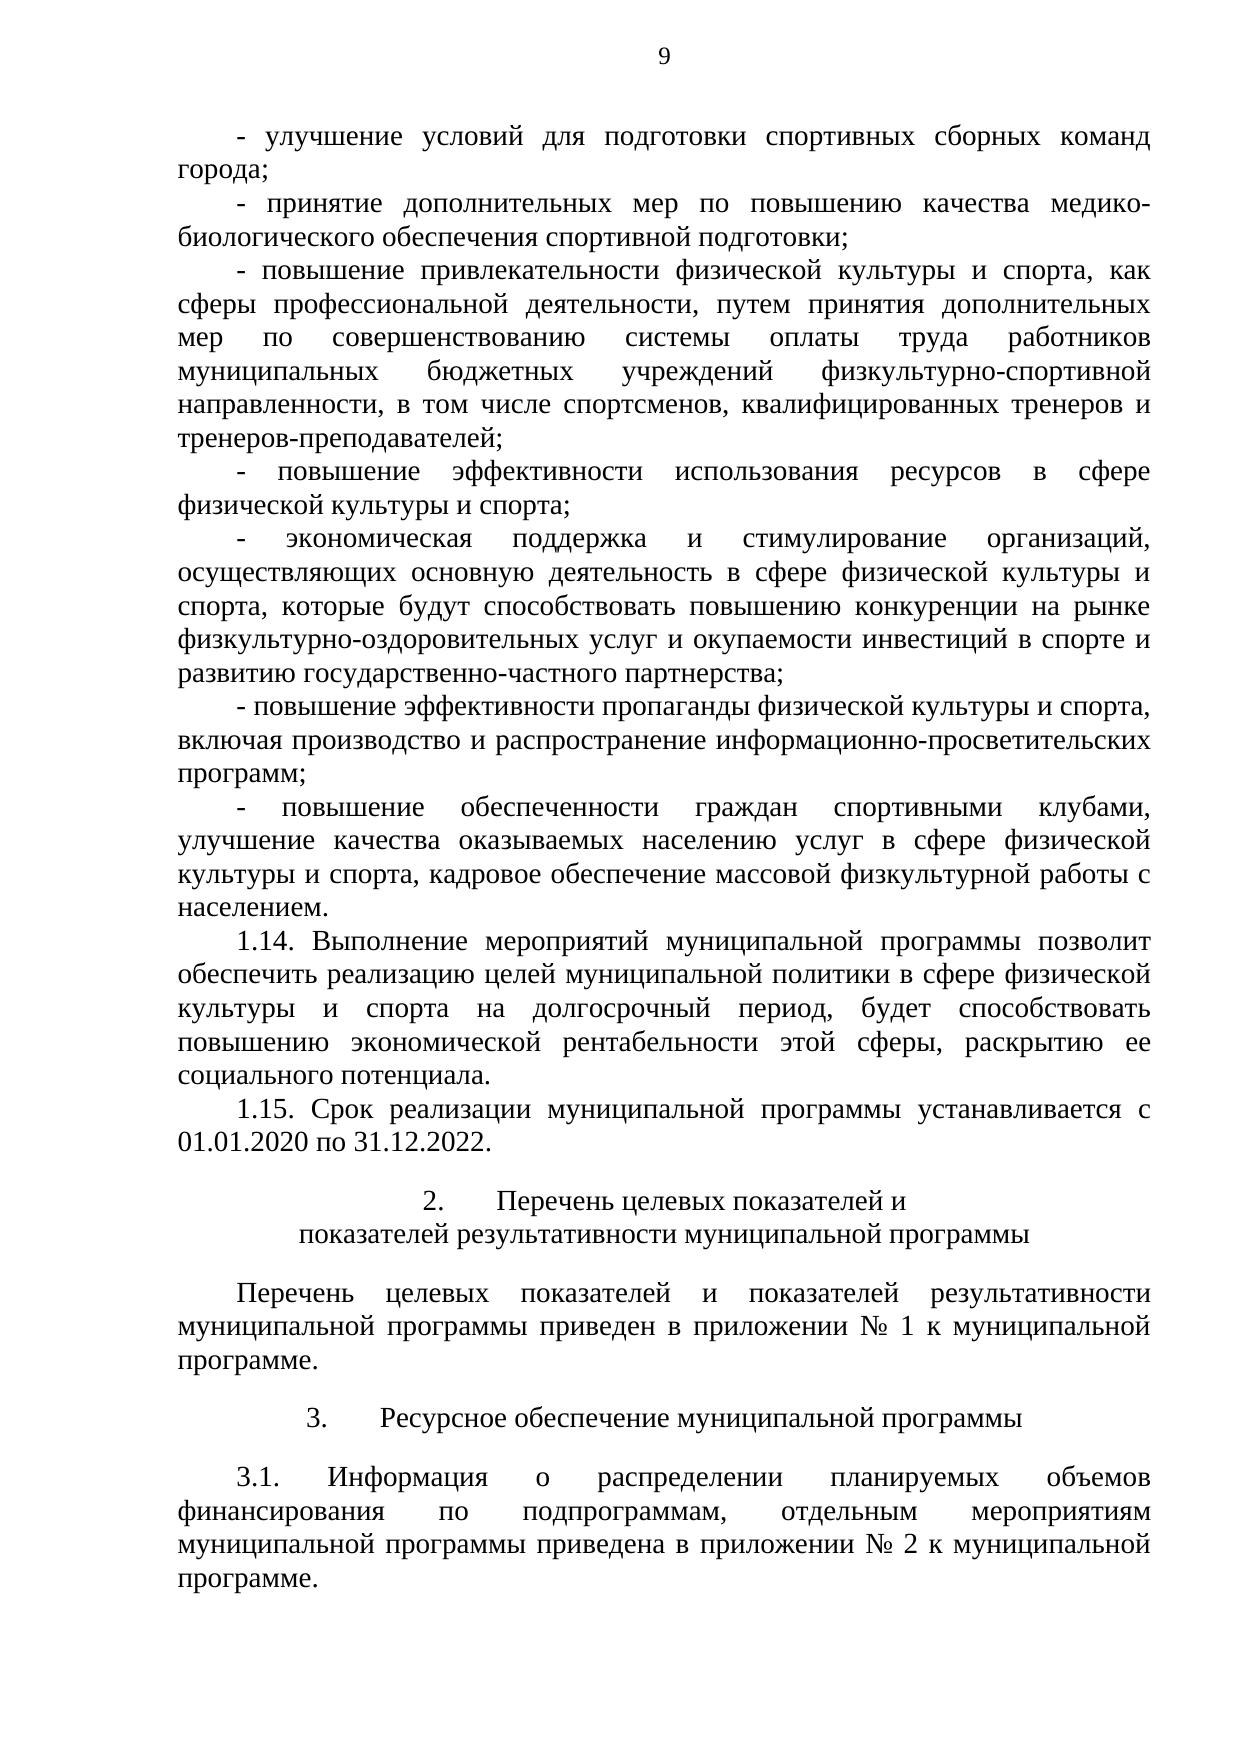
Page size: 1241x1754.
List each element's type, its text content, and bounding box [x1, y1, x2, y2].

list - повышение эффективности использования ресурсов в сфере физической культуры и спорта; [177, 453, 1152, 521]
text 1.14. Выполнение мероприятий муниципальной программы позволит обеспечить реализацию целей муниципальной политики в сфере физической культуры и спорта на долгосрочный период, будет способствовать повышению экономической рентабельности этой сферы, раскрытию ее социального потенциала. [177, 923, 1152, 1091]
list - повышение привлекательности физической культуры и спорта, как сферы профессиональной деятельности, путем принятия дополнительных мер по совершенствованию системы оплаты труда работников муниципальных бюджетных учреждений физкультурно-спортивной направленности, в том числе спортсменов, квалифицированных тренеров и тренеров-преподавателей; [177, 252, 1152, 453]
text 3.1. Информация о распределении планируемых объемов финансирования по подпрограммам, отдельным мероприятиям муниципальной программы приведена в приложении № 2 к муниципальной программе. [177, 1459, 1152, 1593]
subtitle показателей результативности муниципальной программы [177, 1216, 1152, 1250]
list - повышение эффективности пропаганды физической культуры и спорта, включая производство и распространение информационно-просветительских программ; [177, 688, 1152, 789]
list - повышение обеспеченности граждан спортивными клубами, улучшение качества оказываемых населению услуг в сфере физической культуры и спорта, кадровое обеспечение массовой физкультурной работы с населением. [177, 789, 1152, 923]
list - экономическая поддержка и стимулирование организаций, осуществляющих основную деятельность в сфере физической культуры и спорта, которые будут способствовать повышению конкуренции на рынке физкультурно-оздоровительных услуг и окупаемости инвестиций в спорте и развитию государственно-частного партнерства; [177, 521, 1152, 688]
subtitle Перечень целевых показателей и [177, 1183, 1152, 1216]
subtitle Перечень целевых показателей и показателей результативности муниципальной программы приведен в приложении № 1 к муниципальной программе. [177, 1275, 1152, 1376]
list - улучшение условий для подготовки спортивных сборных команд города; [177, 118, 1152, 185]
list - принятие дополнительных мер по повышению качества медико-биологического обеспечения спортивной подготовки; [177, 185, 1152, 252]
subtitle Ресурсное обеспечение муниципальной программы [177, 1401, 1152, 1434]
text 1.15. Срок реализации муниципальной программы устанавливается с 01.01.2020 по 31.12.2022. [177, 1091, 1152, 1158]
